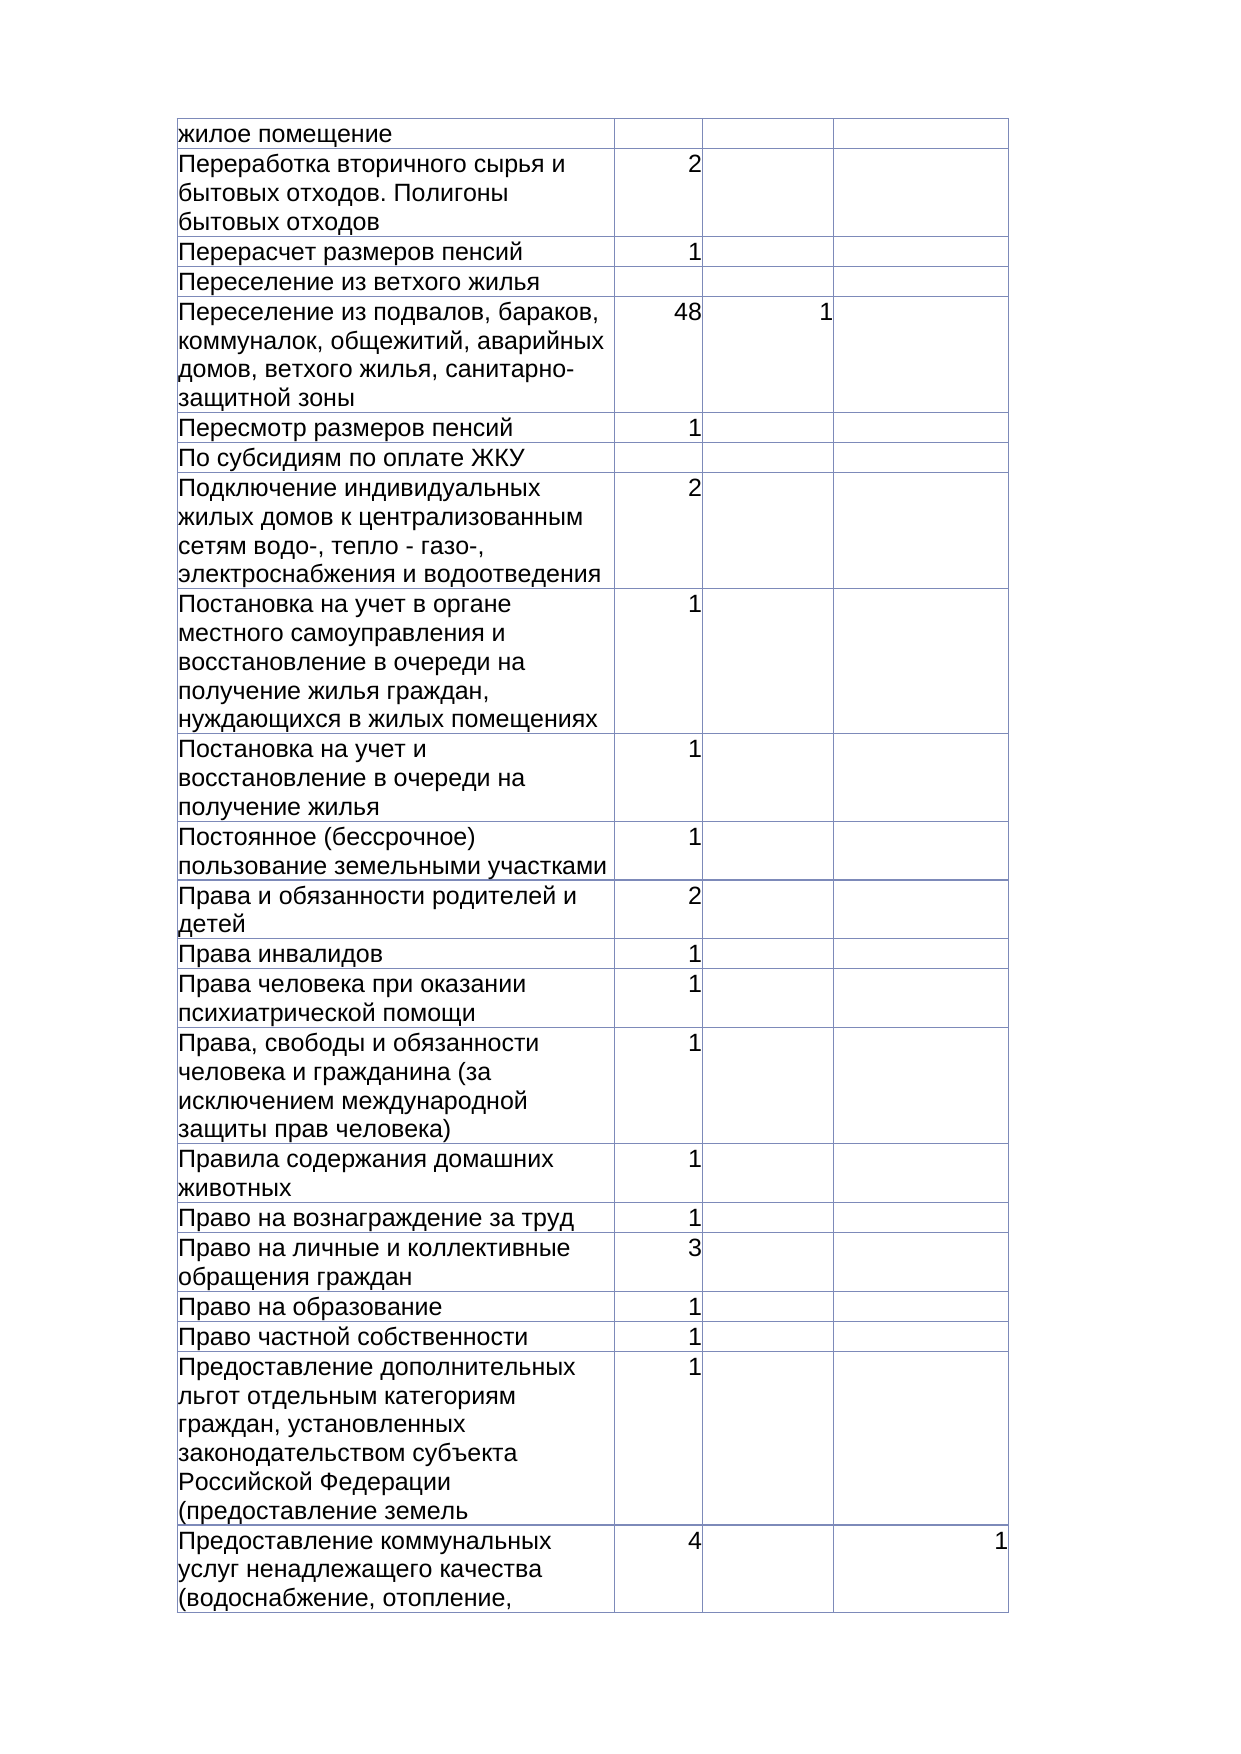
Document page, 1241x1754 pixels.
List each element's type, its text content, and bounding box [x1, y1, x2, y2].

table_cell Пересмотр размеров пенсий [178, 413, 614, 442]
table_cell [703, 1322, 833, 1351]
table_cell [703, 734, 833, 821]
table_cell [834, 149, 1008, 236]
table_cell [834, 1322, 1008, 1351]
table_cell 1 [615, 1352, 702, 1524]
table_cell 1 [615, 1292, 702, 1321]
table_cell [703, 969, 833, 1027]
table_cell Права инвалидов [178, 939, 614, 968]
table_cell По субсидиям по оплате ЖКУ [178, 443, 614, 472]
table_cell Подключение индивидуальных жилых домов к централизованным сетям водо-, тепло - газо-, электроснабжения и водоотведения [178, 473, 614, 588]
table_cell 1 [615, 1322, 702, 1351]
table_cell [703, 473, 833, 588]
table_cell 3 [615, 1233, 702, 1291]
table_cell [834, 1352, 1008, 1524]
table_cell Право частной собственности [178, 1322, 614, 1351]
table_cell [834, 939, 1008, 968]
table_cell Право на вознаграждение за труд [178, 1203, 614, 1232]
table_cell [834, 473, 1008, 588]
table_cell [834, 297, 1008, 412]
table_cell [834, 589, 1008, 733]
table_cell Постановка на учет и восстановление в очереди на получение жилья [178, 734, 614, 821]
table_cell 1 [615, 822, 702, 879]
table_cell [703, 267, 833, 296]
table_cell [703, 589, 833, 733]
table_cell Право на образование [178, 1292, 614, 1321]
table_cell [834, 822, 1008, 879]
table_cell Перерасчет размеров пенсий [178, 237, 614, 266]
table_cell [615, 267, 702, 296]
table_cell [834, 267, 1008, 296]
table_cell Переселение из подвалов, бараков, коммуналок, общежитий, аварийных домов, ветхого жилья, санитарно-защитной зоны [178, 297, 614, 412]
table_cell 4 [615, 1526, 702, 1612]
table_cell 1 [615, 1028, 702, 1143]
table_cell Предоставление дополнительных льгот отдельным категориям граждан, установленных законодательством субъекта Российской Федерации (предоставление земель [178, 1352, 614, 1524]
table_cell [703, 149, 833, 236]
table_cell 2 [615, 473, 702, 588]
table_cell Постановка на учет в органе местного самоуправления и восстановление в очереди на получение жилья граждан, нуждающихся в жилых помещениях [178, 589, 614, 733]
table_cell [834, 969, 1008, 1027]
table_cell 2 [615, 149, 702, 236]
table_cell 1 [834, 1526, 1008, 1612]
table_cell 1 [615, 119, 702, 148]
table_cell [703, 1233, 833, 1291]
table_cell [615, 443, 702, 472]
table_cell [834, 1203, 1008, 1232]
table_cell 1 [615, 413, 702, 442]
table_cell [703, 822, 833, 879]
table_cell Переселение из ветхого жилья [178, 267, 614, 296]
table_cell [834, 119, 1008, 148]
table_cell 1 [615, 1203, 702, 1232]
table_cell [834, 734, 1008, 821]
table_cell 1 [615, 1144, 702, 1202]
table_cell 1 [615, 939, 702, 968]
table_cell 1 [615, 237, 702, 266]
table_cell [834, 237, 1008, 266]
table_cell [178, 1526, 614, 1612]
table_cell [834, 1144, 1008, 1202]
table_cell [834, 443, 1008, 472]
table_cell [178, 119, 614, 148]
table_cell Право на личные и коллективные обращения граждан [178, 1233, 614, 1291]
table_cell [834, 413, 1008, 442]
table_cell [834, 881, 1008, 938]
table_cell [834, 1233, 1008, 1291]
table_cell [703, 119, 833, 148]
table_cell [703, 1352, 833, 1524]
table_cell 1 [615, 969, 702, 1027]
table_cell [703, 1144, 833, 1202]
table_cell Права человека при оказании психиатрической помощи [178, 969, 614, 1027]
table_cell 2 [615, 881, 702, 938]
table_cell [703, 881, 833, 938]
table_cell [703, 443, 833, 472]
table_cell [703, 939, 833, 968]
table_cell Права, свободы и обязанности человека и гражданина (за исключением международной защиты прав человека) [178, 1028, 614, 1143]
table_cell [703, 237, 833, 266]
table_cell [703, 1203, 833, 1232]
table_cell [834, 1028, 1008, 1143]
table_cell 1 [615, 589, 702, 733]
table_cell Правила содержания домашних животных [178, 1144, 614, 1202]
table_cell [834, 1292, 1008, 1321]
table_cell [703, 1292, 833, 1321]
table_cell [703, 1028, 833, 1143]
table_cell Постоянное (бессрочное) пользование земельными участками [178, 822, 614, 879]
table_cell 48 [615, 297, 702, 412]
table_cell Переработка вторичного сырья и бытовых отходов. Полигоны бытовых отходов [178, 149, 614, 236]
table_cell [703, 413, 833, 442]
table_cell Права и обязанности родителей и детей [178, 881, 614, 938]
table_cell 1 [703, 297, 833, 412]
table_cell 1 [615, 734, 702, 821]
table_cell [703, 1526, 833, 1612]
